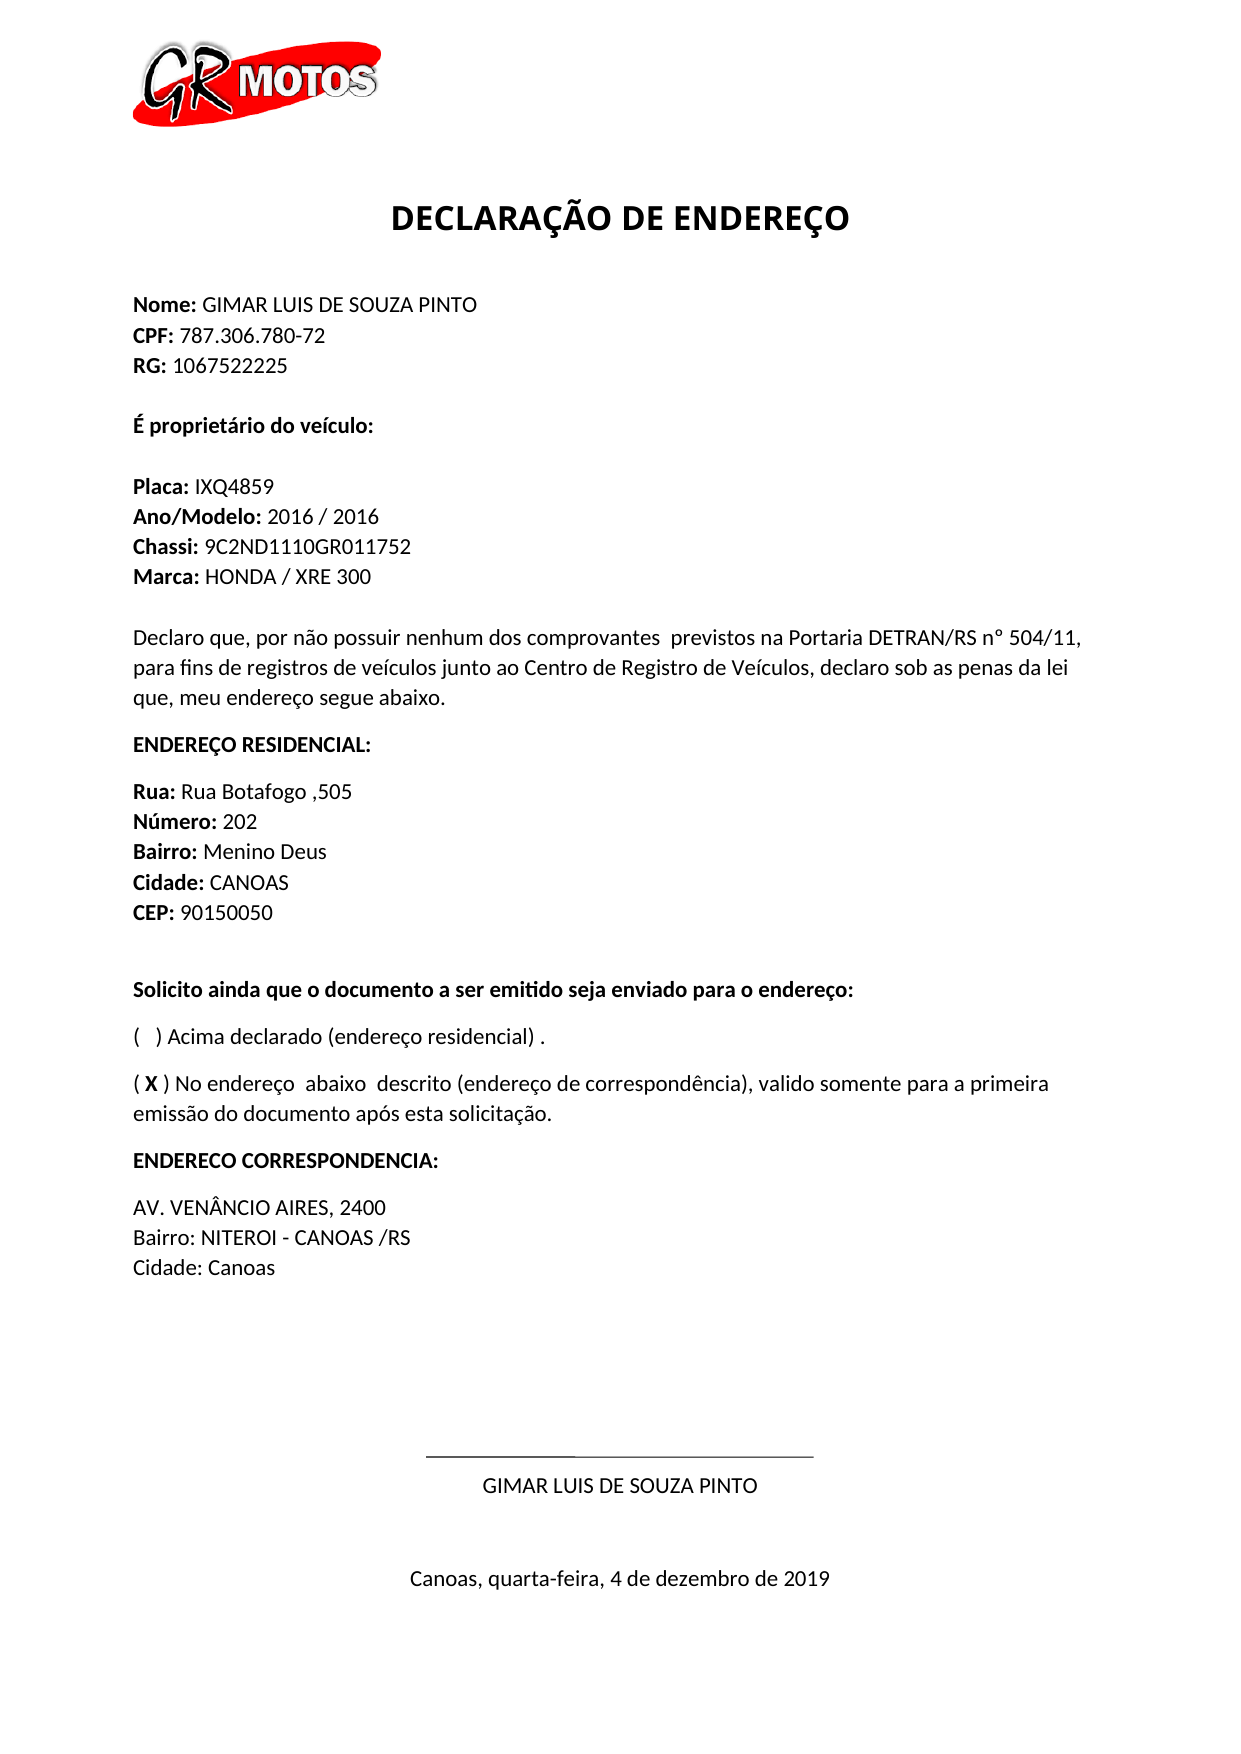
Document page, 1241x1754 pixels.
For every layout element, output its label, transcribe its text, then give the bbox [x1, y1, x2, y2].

text É proprietário do veículo: [133, 411, 1107, 439]
picture [132, 23, 417, 142]
text Placa: IXQ4859 [133, 472, 1107, 500]
text Número: 202 [133, 807, 1107, 835]
text ( X ) No endereço abaixo descrito (endereço de correspondência), valido somente para a primeira emissão do documento após esta solicitação. [133, 1069, 1107, 1127]
text ENDEREÇO RESIDENCIAL: [133, 730, 1107, 758]
text ENDERECO CORRESPONDENCIA: [133, 1146, 1107, 1174]
text Canoas, quarta-feira, 4 de dezembro de 2019 [133, 1564, 1107, 1593]
text ( ) Acima declarado (endereço residencial) . [133, 1022, 1107, 1050]
subtitle DECLARAÇÃO DE ENDEREÇO [133, 195, 1107, 240]
text AV. VENÂNCIO AIRES, 2400 [133, 1193, 1107, 1221]
text Cidade: CANOAS [133, 868, 1107, 896]
text CPF: 787.306.780-72 [133, 321, 1107, 349]
text Bairro: Menino Deus [133, 837, 1107, 866]
text CEP: 90150050 [133, 898, 1107, 926]
text Chassi: 9C2ND1110GR011752 [133, 532, 1107, 560]
text Rua: Rua Botafogo ,505 [133, 777, 1107, 805]
text Ano/Modelo: 2016 / 2016 [133, 502, 1107, 530]
text Marca: HONDA / XRE 300 [133, 562, 1107, 591]
text Nome: GIMAR LUIS DE SOUZA PINTO [133, 291, 1107, 319]
text Solicito ainda que o documento a ser emitido seja enviado para o endereço: [133, 975, 1107, 1003]
text Declaro que, por não possuir nenhum dos comprovantes previstos na Portaria DETRAN/RS nº 504/11, para fins de registros de veículos junto ao Centro de Registro de Veículos, declaro sob as penas da lei que, meu endereço segue abaixo. [133, 623, 1107, 711]
text Bairro: NITEROI - CANOAS /RS [133, 1223, 1107, 1251]
text RG: 1067522225 [133, 351, 1107, 379]
text Cidade: Canoas [133, 1253, 1107, 1281]
text GIMAR LUIS DE SOUZA PINTO [133, 1471, 1107, 1499]
